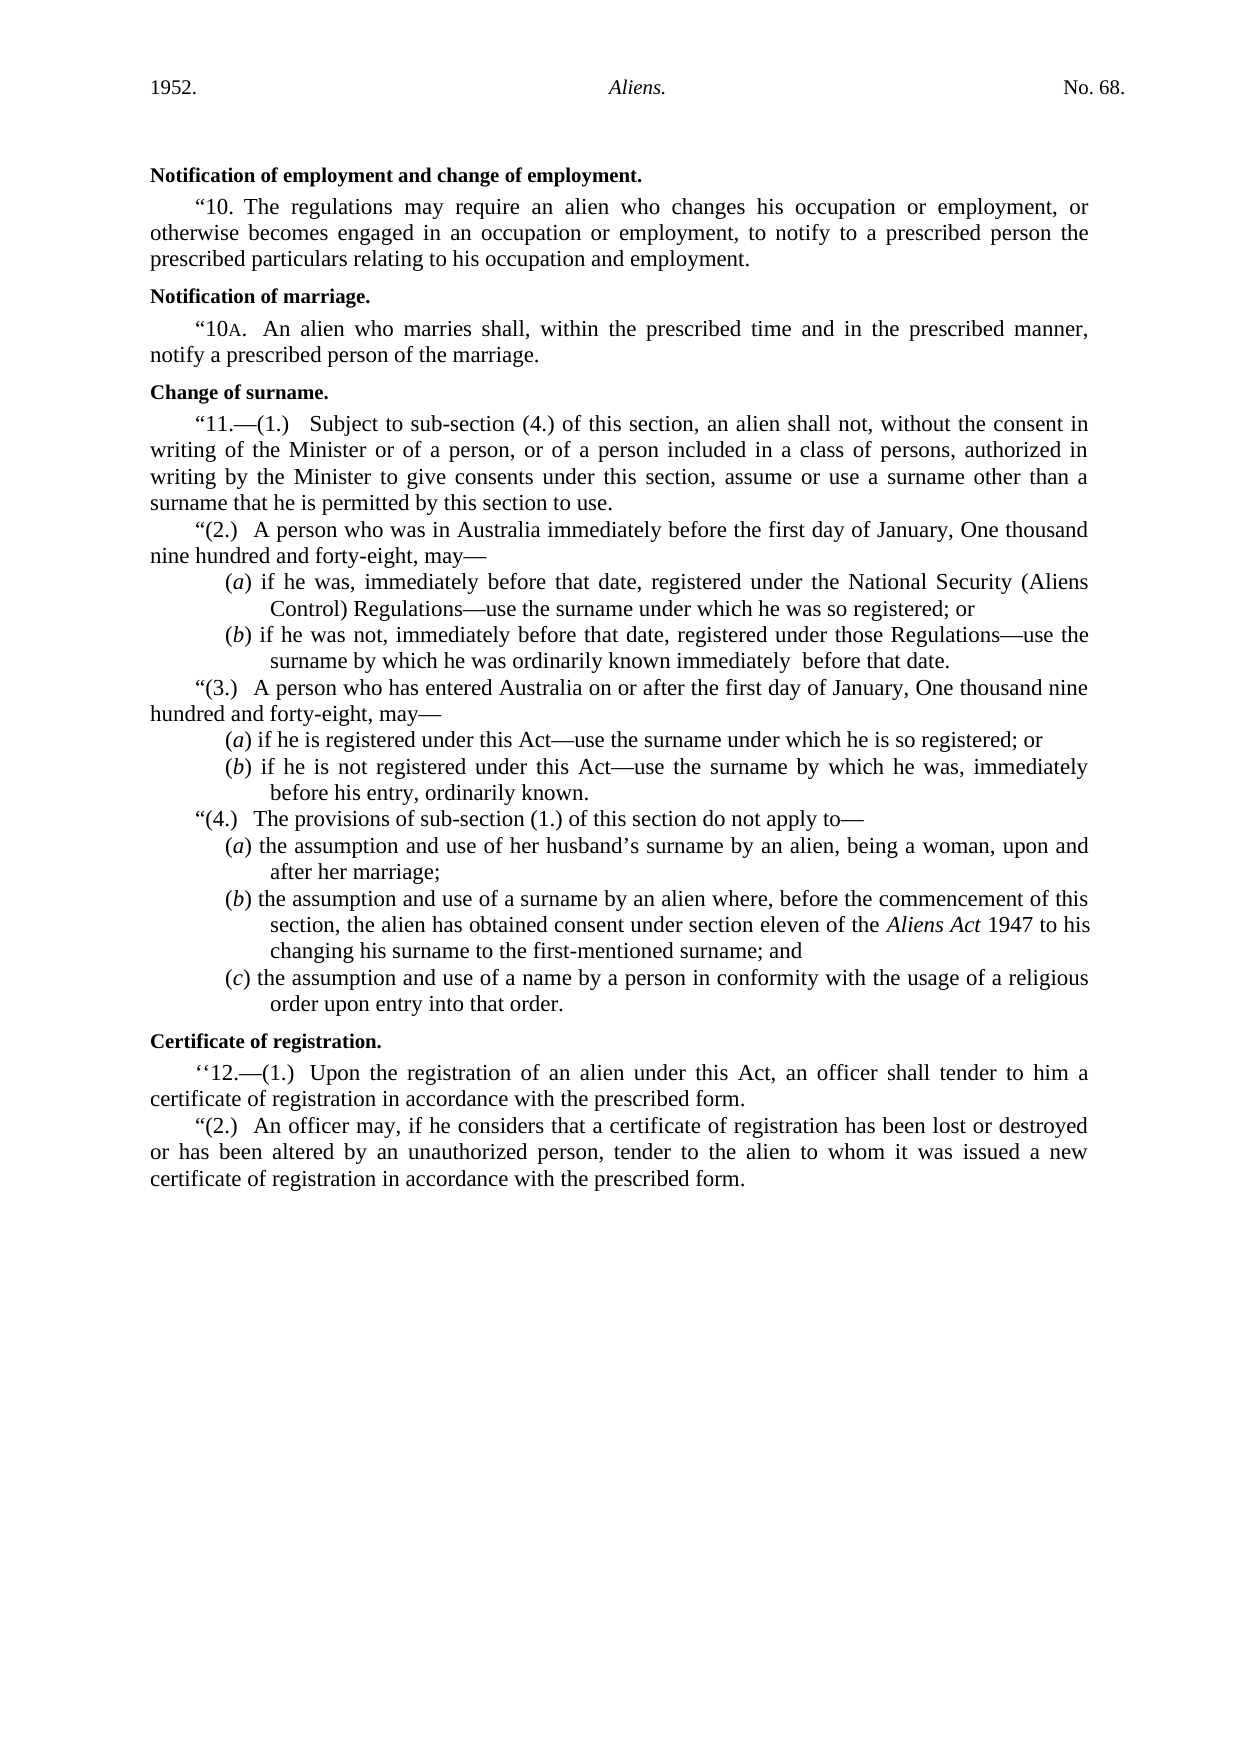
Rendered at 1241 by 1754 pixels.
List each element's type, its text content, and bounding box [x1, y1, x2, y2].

text (b) the assumption and use of a surname by an alien where, before the commencement of this section, the alien has obtained consent under section eleven of the Aliens Act 1947 to his changing his surname to the first-mentioned surname; and [225, 884, 1090, 964]
text (b) if he is not registered under this Act—use the surname by which he was, immediately before his entry, ordinarily known. [225, 753, 1090, 806]
text (a) if he was, immediately before that date, registered under the National Security (Aliens Control) Regulations—use the surname under which he was so registered; or [225, 568, 1090, 621]
text “10. The regulations may require an alien who changes his occupation or employment, or otherwise becomes engaged in an occupation or employment, to notify to a prescribed person the prescribed particulars relating to his occupation and employment. [150, 193, 1090, 272]
text Notification of employment and change of employment. [150, 162, 1090, 187]
text ‘‘12.—(1.) Upon the registration of an alien under this Act, an officer shall tender to him a certificate of registration in accordance with the prescribed form. [150, 1059, 1090, 1112]
text Change of surname. [150, 380, 1090, 404]
text (b) if he was not, immediately before that date, registered under those Regulations—use the surname by which he was ordinarily known immediately before that date. [225, 621, 1090, 674]
text “(2.) An officer may, if he considers that a certificate of registration has been lost or destroyed or has been altered by an unauthorized person, tender to the alien to whom it was issued a new certificate of registration in accordance with the prescribed form. [150, 1112, 1090, 1191]
text “(2.) A person who was in Australia immediately before the first day of January, One thousand nine hundred and forty-eight, may— [150, 516, 1090, 568]
text “10a. An alien who marries shall, within the prescribed time and in the prescribed manner, notify a prescribed person of the marriage. [150, 315, 1090, 367]
text (a) if he is registered under this Act—use the surname under which he is so registered; or [225, 726, 1090, 753]
text “(3.) A person who has entered Australia on or after the first day of January, One thousand nine hundred and forty-eight, may— [150, 674, 1090, 726]
text “(4.) The provisions of sub-section (1.) of this section do not apply to— [150, 806, 1090, 832]
text Notification of marriage. [150, 284, 1090, 308]
text “11.—(1.) Subject to sub-section (4.) of this section, an alien shall not, without the consent in writing of the Minister or of a person, or of a person included in a class of persons, authorized in writing by the Minister to give consents under this section, assume or use a surname other than a surname that he is permitted by this section to use. [150, 410, 1090, 516]
text (a) the assumption and use of her husband’s surname by an alien, being a woman, upon and after her marriage; [225, 832, 1090, 884]
text (c) the assumption and use of a name by a person in conformity with the usage of a religious order upon entry into that order. [225, 964, 1090, 1016]
text Certificate of registration. [150, 1029, 1090, 1053]
